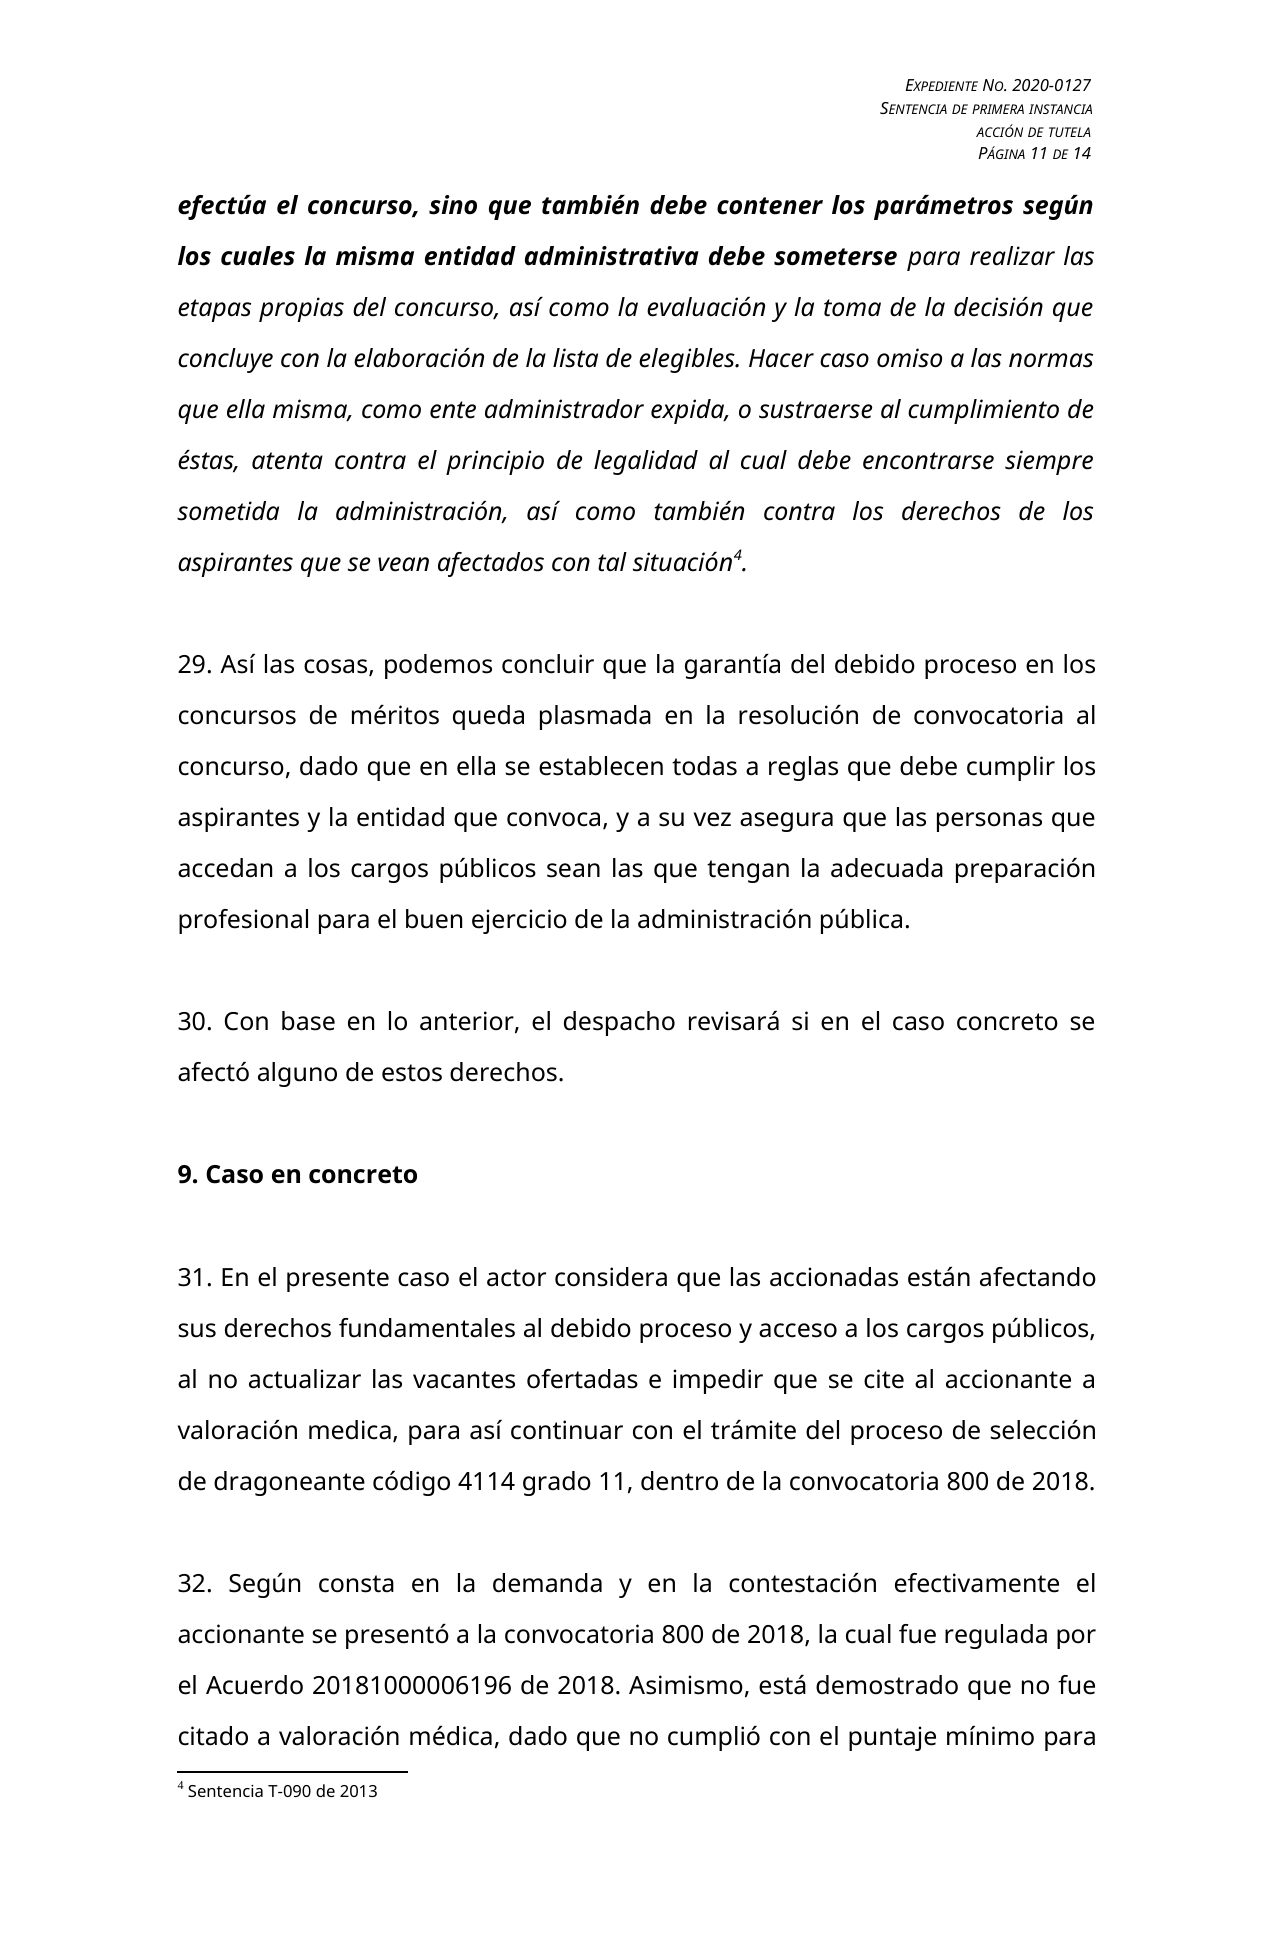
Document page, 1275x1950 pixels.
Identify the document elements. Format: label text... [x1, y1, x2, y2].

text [177, 1566, 1098, 1753]
text 31. En el presente caso el actor considera que las accionadas están afectando sus derechos fundamentales al debido proceso y acceso a los cargos públicos, al no actualizar las vacantes ofertadas e impedir que se cite al accionante a valoración medica, para así continuar con el trámite del proceso de selección de dragoneante código 4114 grado 11, dentro de la convocatoria 800 de 2018. [177, 1259, 1098, 1497]
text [177, 187, 1098, 579]
text 29. Así las cosas, podemos concluir que la garantía del debido proceso en los concursos de méritos queda plasmada en la resolución de convocatoria al concurso, dado que en ella se establecen todas a reglas que debe cumplir los aspirantes y la entidad que convoca, y a su vez asegura que las personas que accedan a los cargos públicos sean las que tengan la adecuada preparación profesional para el buen ejercicio de la administración pública. [177, 647, 1098, 936]
text 9. Caso en concreto [177, 1157, 1098, 1191]
text 30. Con base en lo anterior, el despacho revisará si en el caso concreto se afectó alguno de estos derechos. [177, 1004, 1098, 1089]
